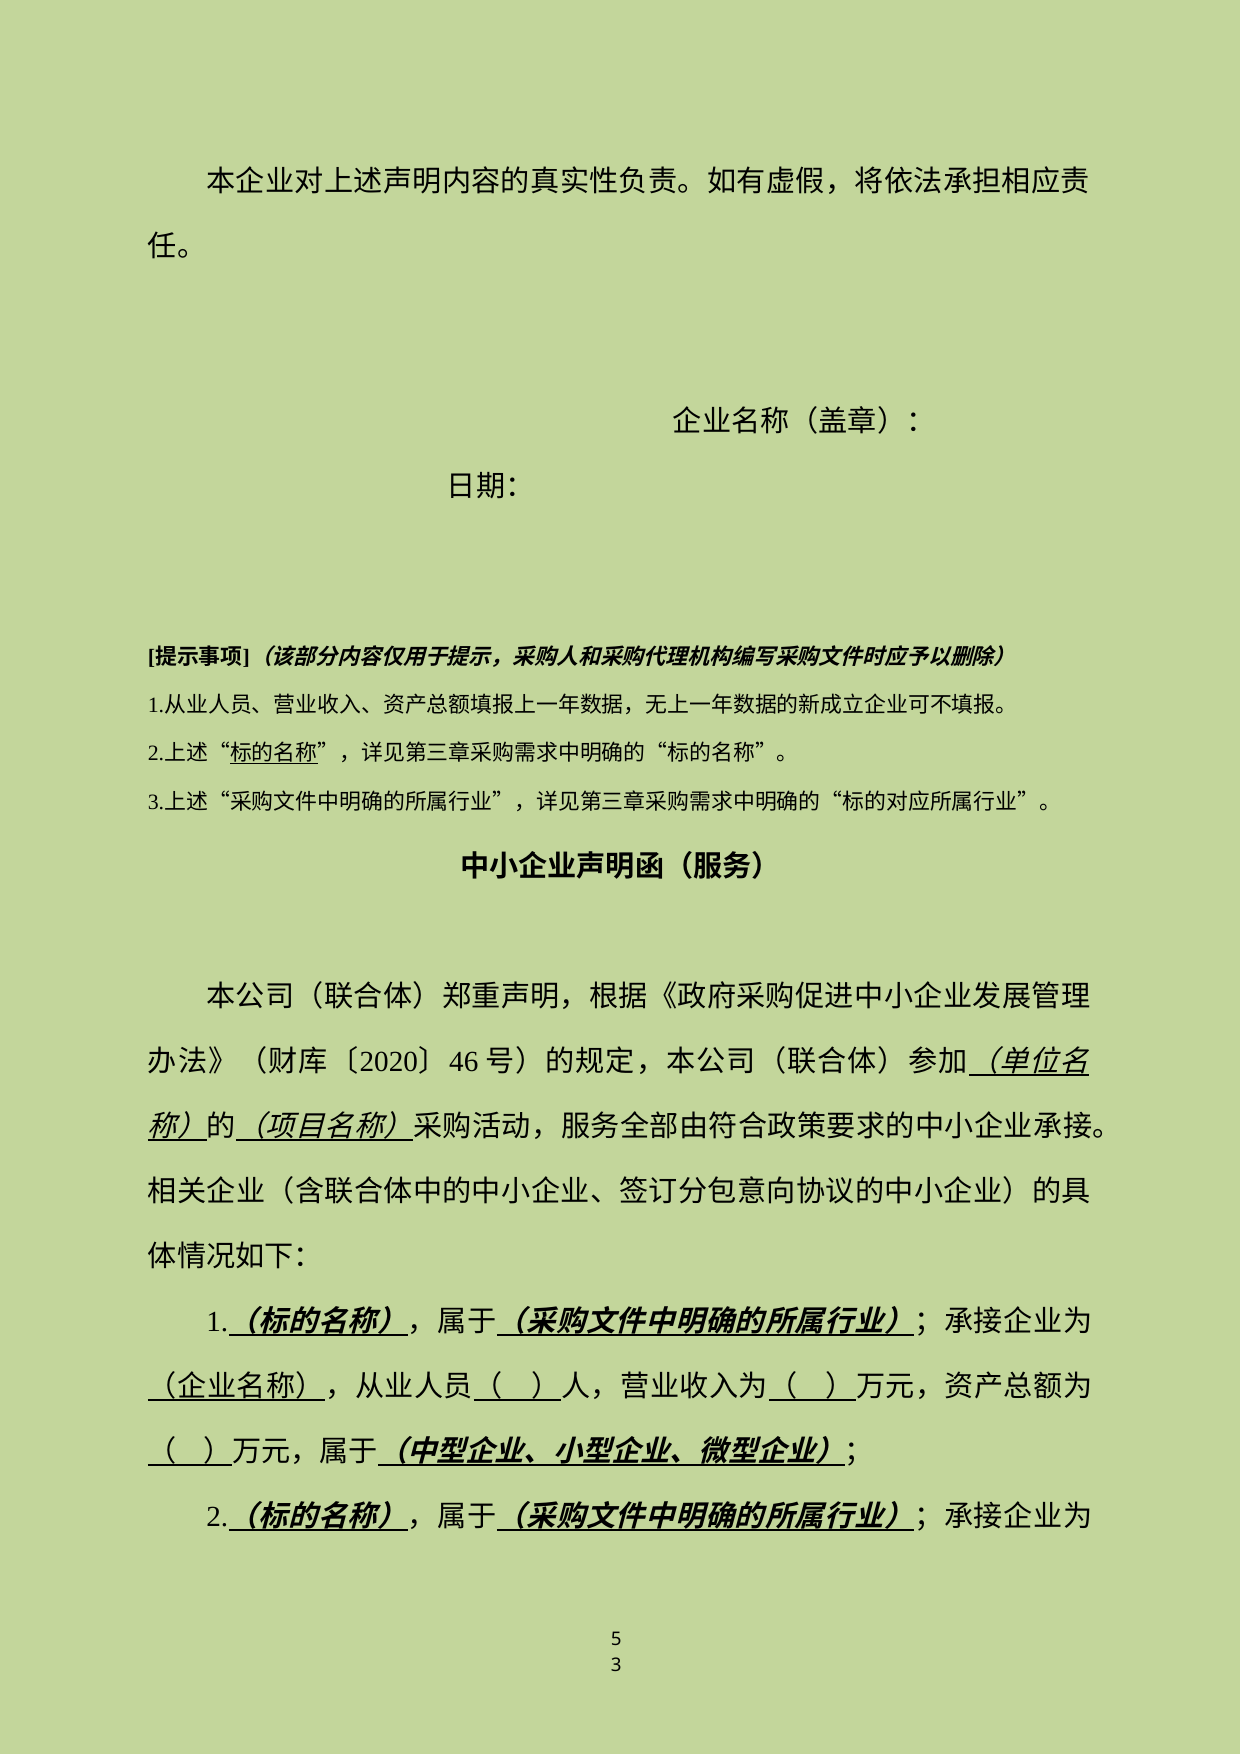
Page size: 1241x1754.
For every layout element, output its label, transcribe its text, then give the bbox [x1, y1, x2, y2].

text 企业名称（盖章）： [148, 386, 1093, 451]
text 本公司（联合体）郑重声明，根据《政府采购促进中小企业发展管理办法》（财库〔2020〕46号）的规定，本公司（联合体）参加（单位名称）的（项目名称）采购活动，服务全部由符合政策要求的中小企业承接。相关企业（含联合体中的中小企业、签订分包意向协议的中小企业）的具体情况如下： [148, 962, 1093, 1287]
list 2.上述“标的名称”，详见第三章采购需求中明确的“标的名称”。 [148, 735, 1093, 767]
text [提示事项]（该部分内容仅用于提示，采购人和采购代理机构编写采购文件时应予以删除） [148, 638, 1093, 671]
text 中小企业声明函（服务） [148, 832, 1093, 897]
text 1.（标的名称），属于（采购文件中明确的所属行业）；承接企业为（企业名称），从业人员（ ）人，营业收入为（ ）万元，资产总额为（ ）万元，属于（中型企业、小型企业、微型企业）； [148, 1287, 1093, 1482]
list 1.从业人员、营业收入、资产总额填报上一年数据，无上一年数据的新成立企业可不填报。 [148, 687, 1093, 719]
list 3.上述“采购文件中明确的所属行业”，详见第三章采购需求中明确的“标的对应所属行业”。 [148, 783, 1093, 816]
text 本企业对上述声明内容的真实性负责。如有虚假，将依法承担相应责任。 [148, 146, 1093, 276]
text 日期： [191, 451, 1093, 516]
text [148, 1482, 1093, 1547]
